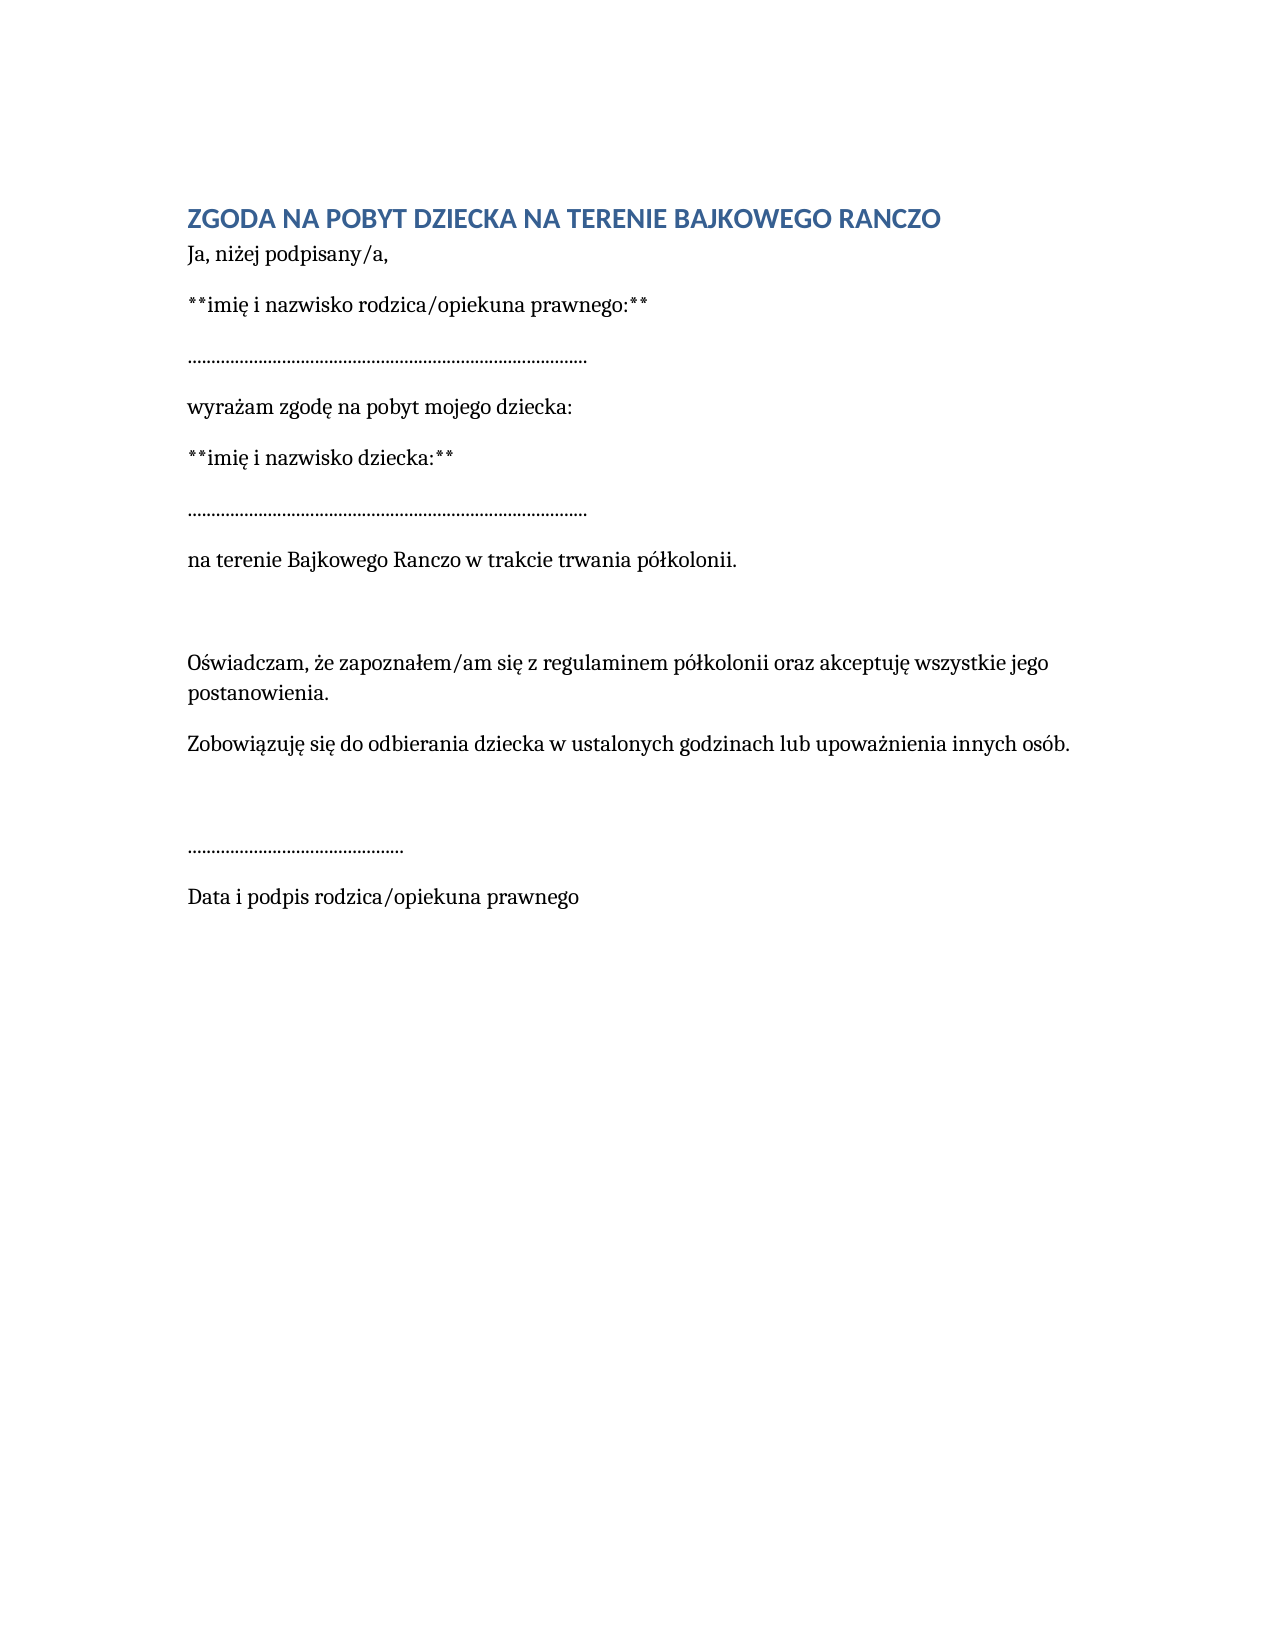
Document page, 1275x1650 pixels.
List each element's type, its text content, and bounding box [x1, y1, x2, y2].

text **imię i nazwisko rodzica/opiekuna prawnego:** [187, 292, 1087, 318]
text na terenie Bajkowego Ranczo w trakcie trwania półkolonii. [187, 547, 1087, 573]
text Data i podpis rodzica/opiekuna prawnego [187, 884, 1087, 910]
text **imię i nazwisko dziecka:** [187, 445, 1087, 471]
text Ja, niżej podpisany/a, [187, 241, 1087, 267]
text Oświadczam, że zapoznałem/am się z regulaminem półkolonii oraz akceptuję wszystkie jego postanowienia. [187, 649, 1087, 706]
text wyrażam zgodę na pobyt mojego dziecka: [187, 394, 1087, 420]
text ..................................................................................... [187, 343, 1087, 369]
text Zobowiązuję się do odbierania dziecka w ustalonych godzinach lub upoważnienia innych osób. [187, 731, 1087, 757]
text ..................................................................................... [187, 496, 1087, 522]
text .............................................. [187, 833, 1087, 859]
subtitle ZGODA NA POBYT DZIECKA NA TERENIE BAJKOWEGO RANCZO [187, 200, 1087, 236]
